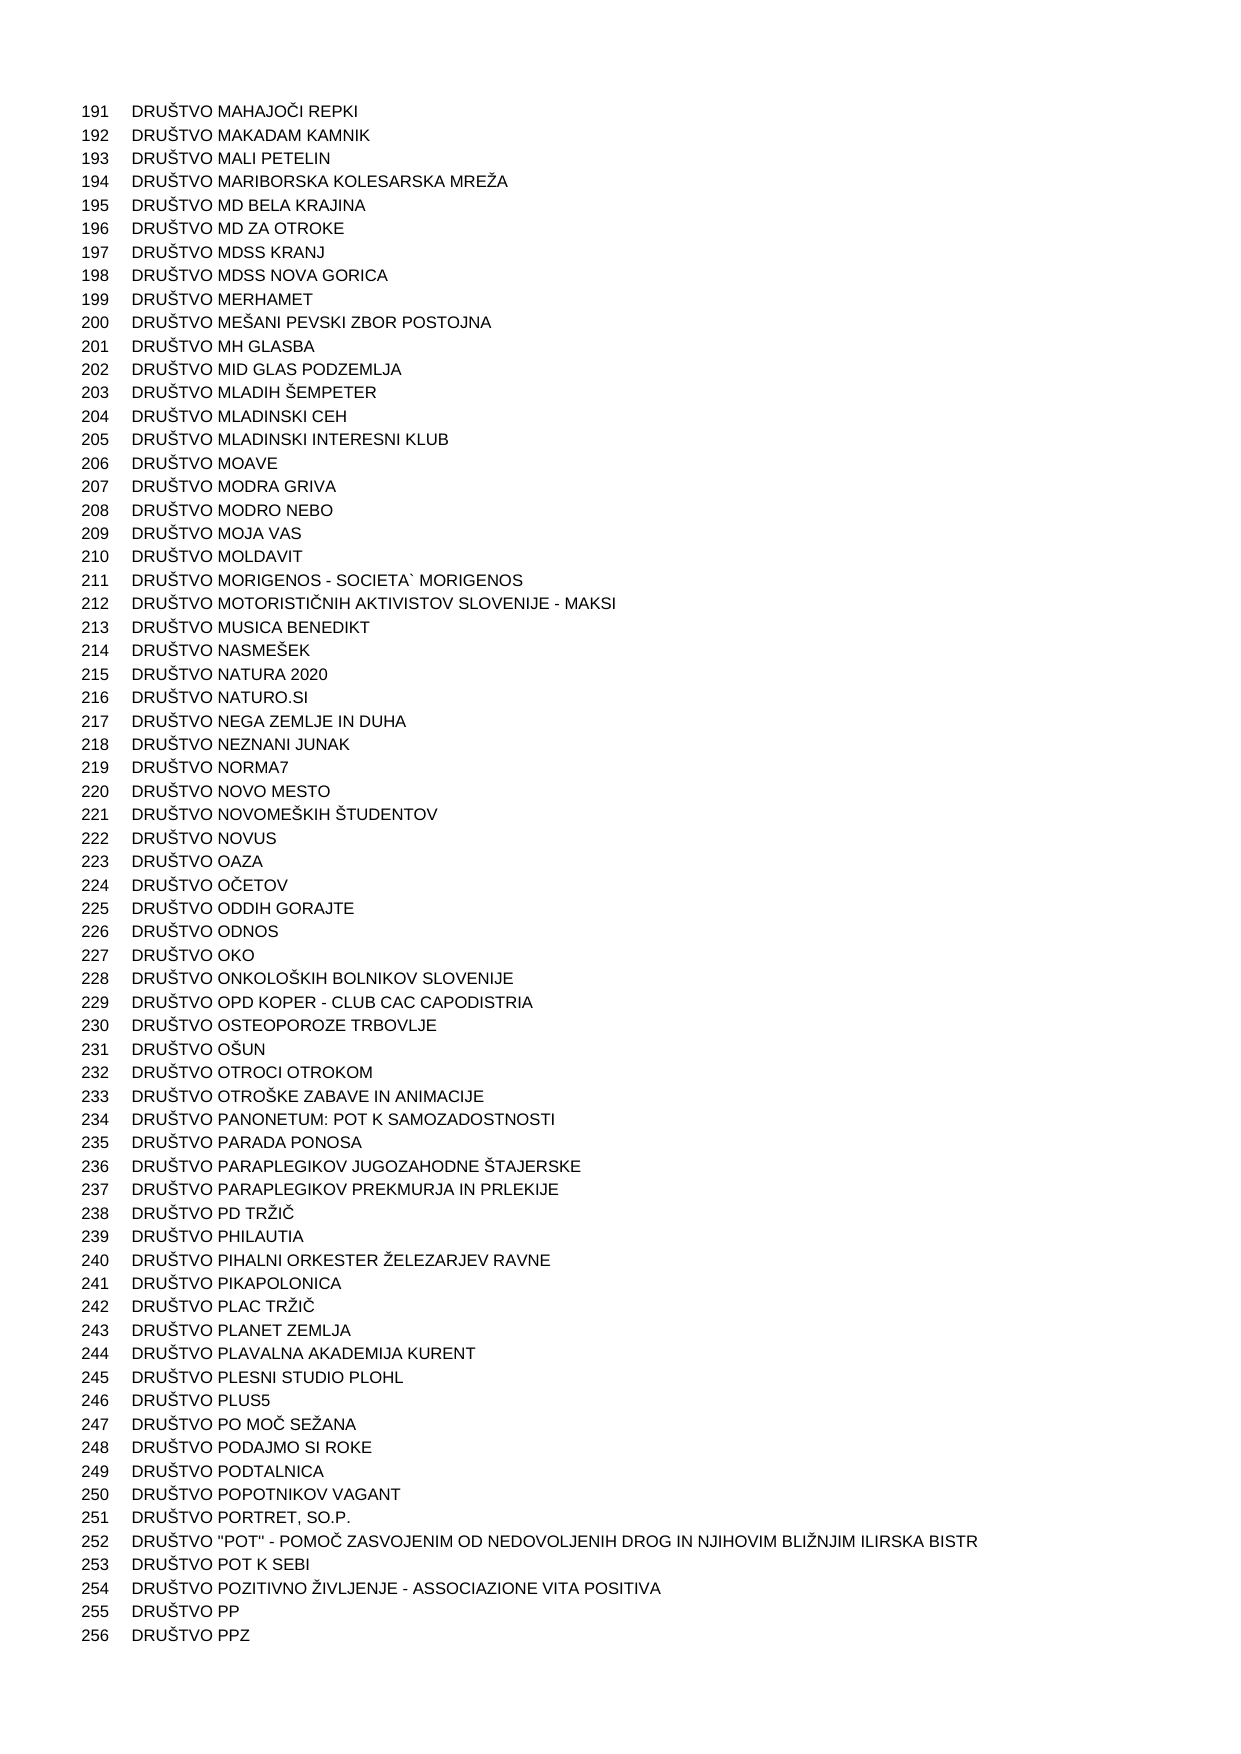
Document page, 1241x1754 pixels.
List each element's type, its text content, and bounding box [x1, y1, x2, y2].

table_cell 237 [59, 1176, 120, 1199]
table_cell DRUŠTVO NOVUS [120, 824, 1168, 848]
table_cell DRUŠTVO MODRO NEBO [120, 496, 1168, 519]
table_cell 206 [59, 449, 120, 473]
table_cell DRUŠTVO ''POT'' - POMOČ ZASVOJENIM OD NEDOVOLJENIH DROG IN NJIHOVIM BLIŽNJIM ILIRSKA BISTR [120, 1528, 1168, 1551]
table_cell DRUŠTVO PLANET ZEMLJA [120, 1316, 1168, 1340]
table_cell 243 [59, 1316, 120, 1340]
table_cell 222 [59, 824, 120, 848]
table_cell DRUŠTVO OAZA [120, 848, 1168, 871]
table_cell DRUŠTVO PODTALNICA [120, 1457, 1168, 1481]
table_cell 230 [59, 1012, 120, 1035]
table_cell 201 [59, 332, 120, 356]
table_cell DRUŠTVO MLADINSKI CEH [120, 403, 1168, 426]
table_cell DRUŠTVO PANONETUM: POT K SAMOZADOSTNOSTI [120, 1106, 1168, 1129]
table_cell 209 [59, 520, 120, 543]
table_cell 245 [59, 1363, 120, 1387]
table_cell 223 [59, 848, 120, 871]
table_cell DRUŠTVO MODRA GRIVA [120, 473, 1168, 496]
table_cell DRUŠTVO OŠUN [120, 1035, 1168, 1059]
table_cell 217 [59, 707, 120, 731]
table_cell 244 [59, 1340, 120, 1363]
table_cell DRUŠTVO PP [120, 1598, 1168, 1621]
table_cell DRUŠTVO MAHAJOČI REPKI [120, 98, 1168, 121]
table_cell 238 [59, 1199, 120, 1223]
table_cell DRUŠTVO MOTORISTIČNIH AKTIVISTOV SLOVENIJE - MAKSI [120, 590, 1168, 613]
table_cell 204 [59, 403, 120, 426]
table_cell 191 [59, 98, 120, 121]
table_cell DRUŠTVO ONKOLOŠKIH BOLNIKOV SLOVENIJE [120, 965, 1168, 988]
table_cell DRUŠTVO MERHAMET [120, 285, 1168, 309]
table_cell DRUŠTVO MAKADAM KAMNIK [120, 121, 1168, 144]
table_cell 253 [59, 1551, 120, 1574]
table_cell DRUŠTVO OPD KOPER - CLUB CAC CAPODISTRIA [120, 988, 1168, 1012]
table_cell DRUŠTVO PODAJMO SI ROKE [120, 1434, 1168, 1457]
table_cell 236 [59, 1153, 120, 1176]
table_cell 250 [59, 1481, 120, 1504]
table_cell 202 [59, 356, 120, 379]
table_cell 203 [59, 379, 120, 402]
table_cell 207 [59, 473, 120, 496]
table_cell DRUŠTVO NASMEŠEK [120, 637, 1168, 660]
table_cell DRUŠTVO MD ZA OTROKE [120, 215, 1168, 238]
table_cell 199 [59, 285, 120, 309]
table_cell DRUŠTVO MALI PETELIN [120, 145, 1168, 168]
table_cell DRUŠTVO MUSICA BENEDIKT [120, 613, 1168, 637]
table_cell DRUŠTVO ODDIH GORAJTE [120, 895, 1168, 918]
table_cell DRUŠTVO MARIBORSKA KOLESARSKA MREŽA [120, 168, 1168, 191]
table_cell 196 [59, 215, 120, 238]
table_cell 226 [59, 918, 120, 941]
table_cell 216 [59, 684, 120, 707]
table_cell DRUŠTVO MEŠANI PEVSKI ZBOR POSTOJNA [120, 309, 1168, 332]
table_cell 232 [59, 1059, 120, 1082]
table_cell 192 [59, 121, 120, 144]
table_cell DRUŠTVO MOAVE [120, 449, 1168, 473]
table_cell DRUŠTVO MOLDAVIT [120, 543, 1168, 566]
table_cell DRUŠTVO PIHALNI ORKESTER ŽELEZARJEV RAVNE [120, 1246, 1168, 1269]
table_cell 210 [59, 543, 120, 566]
table_cell 198 [59, 262, 120, 285]
table_cell DRUŠTVO PLESNI STUDIO PLOHL [120, 1363, 1168, 1387]
table_cell 193 [59, 145, 120, 168]
table_cell 249 [59, 1457, 120, 1481]
table_cell 218 [59, 731, 120, 754]
table_cell DRUŠTVO POPOTNIKOV VAGANT [120, 1481, 1168, 1504]
table_cell 211 [59, 566, 120, 590]
table_cell 220 [59, 778, 120, 801]
table_cell 234 [59, 1106, 120, 1129]
table_cell 248 [59, 1434, 120, 1457]
table_cell DRUŠTVO NOVOMEŠKIH ŠTUDENTOV [120, 801, 1168, 824]
table_cell DRUŠTVO MDSS KRANJ [120, 238, 1168, 262]
table_cell 227 [59, 941, 120, 965]
table_cell 200 [59, 309, 120, 332]
table_cell DRUŠTVO OSTEOPOROZE TRBOVLJE [120, 1012, 1168, 1035]
table_cell 213 [59, 613, 120, 637]
table_cell DRUŠTVO NATURO.SI [120, 684, 1168, 707]
table_cell DRUŠTVO MD BELA KRAJINA [120, 191, 1168, 215]
table_cell 225 [59, 895, 120, 918]
table_cell DRUŠTVO PORTRET, SO.P. [120, 1504, 1168, 1527]
table_cell 247 [59, 1410, 120, 1434]
table_cell DRUŠTVO OTROŠKE ZABAVE IN ANIMACIJE [120, 1082, 1168, 1106]
table_cell DRUŠTVO PPZ [120, 1621, 1168, 1644]
table_cell DRUŠTVO MDSS NOVA GORICA [120, 262, 1168, 285]
table_cell DRUŠTVO PHILAUTIA [120, 1223, 1168, 1246]
table_cell DRUŠTVO NEZNANI JUNAK [120, 731, 1168, 754]
table_cell 212 [59, 590, 120, 613]
table_cell DRUŠTVO PLAVALNA AKADEMIJA KURENT [120, 1340, 1168, 1363]
table_cell DRUŠTVO MLADIH ŠEMPETER [120, 379, 1168, 402]
table_cell DRUŠTVO PARAPLEGIKOV PREKMURJA IN PRLEKIJE [120, 1176, 1168, 1199]
table_cell 240 [59, 1246, 120, 1269]
table_cell 251 [59, 1504, 120, 1527]
table_cell DRUŠTVO MH GLASBA [120, 332, 1168, 356]
table_cell 215 [59, 660, 120, 684]
table_cell 219 [59, 754, 120, 777]
table_cell DRUŠTVO ODNOS [120, 918, 1168, 941]
table_cell DRUŠTVO OTROCI OTROKOM [120, 1059, 1168, 1082]
table_cell 233 [59, 1082, 120, 1106]
table_cell DRUŠTVO POZITIVNO ŽIVLJENJE - ASSOCIAZIONE VITA POSITIVA [120, 1574, 1168, 1598]
table_cell 235 [59, 1129, 120, 1152]
table_cell DRUŠTVO NOVO MESTO [120, 778, 1168, 801]
table_cell DRUŠTVO PLAC TRŽIČ [120, 1293, 1168, 1316]
table_cell DRUŠTVO POT K SEBI [120, 1551, 1168, 1574]
table_cell 228 [59, 965, 120, 988]
table_cell 239 [59, 1223, 120, 1246]
table_cell 214 [59, 637, 120, 660]
table_cell 197 [59, 238, 120, 262]
table_cell DRUŠTVO PIKAPOLONICA [120, 1270, 1168, 1293]
table_cell 256 [59, 1621, 120, 1644]
table_cell DRUŠTVO OČETOV [120, 871, 1168, 894]
table_cell DRUŠTVO MOJA VAS [120, 520, 1168, 543]
table_cell DRUŠTVO PARADA PONOSA [120, 1129, 1168, 1152]
table_cell DRUŠTVO MID GLAS PODZEMLJA [120, 356, 1168, 379]
table_cell 194 [59, 168, 120, 191]
table_cell DRUŠTVO PD TRŽIČ [120, 1199, 1168, 1223]
table_cell 252 [59, 1528, 120, 1551]
table_cell DRUŠTVO MLADINSKI INTERESNI KLUB [120, 426, 1168, 449]
table_cell 246 [59, 1387, 120, 1410]
table_cell DRUŠTVO NORMA7 [120, 754, 1168, 777]
table_cell DRUŠTVO PO MOČ SEŽANA [120, 1410, 1168, 1434]
table_cell DRUŠTVO PLUS5 [120, 1387, 1168, 1410]
table_cell DRUŠTVO PARAPLEGIKOV JUGOZAHODNE ŠTAJERSKE [120, 1153, 1168, 1176]
table_cell 195 [59, 191, 120, 215]
table_cell 254 [59, 1574, 120, 1598]
table_cell 221 [59, 801, 120, 824]
table_cell 208 [59, 496, 120, 519]
table_cell 205 [59, 426, 120, 449]
table_cell 229 [59, 988, 120, 1012]
table_cell DRUŠTVO OKO [120, 941, 1168, 965]
table_cell DRUŠTVO MORIGENOS - SOCIETA` MORIGENOS [120, 566, 1168, 590]
table_cell 241 [59, 1270, 120, 1293]
table_cell 242 [59, 1293, 120, 1316]
table_cell 224 [59, 871, 120, 894]
table_cell 255 [59, 1598, 120, 1621]
table_cell DRUŠTVO NATURA 2020 [120, 660, 1168, 684]
table_cell DRUŠTVO NEGA ZEMLJE IN DUHA [120, 707, 1168, 731]
table_cell 231 [59, 1035, 120, 1059]
